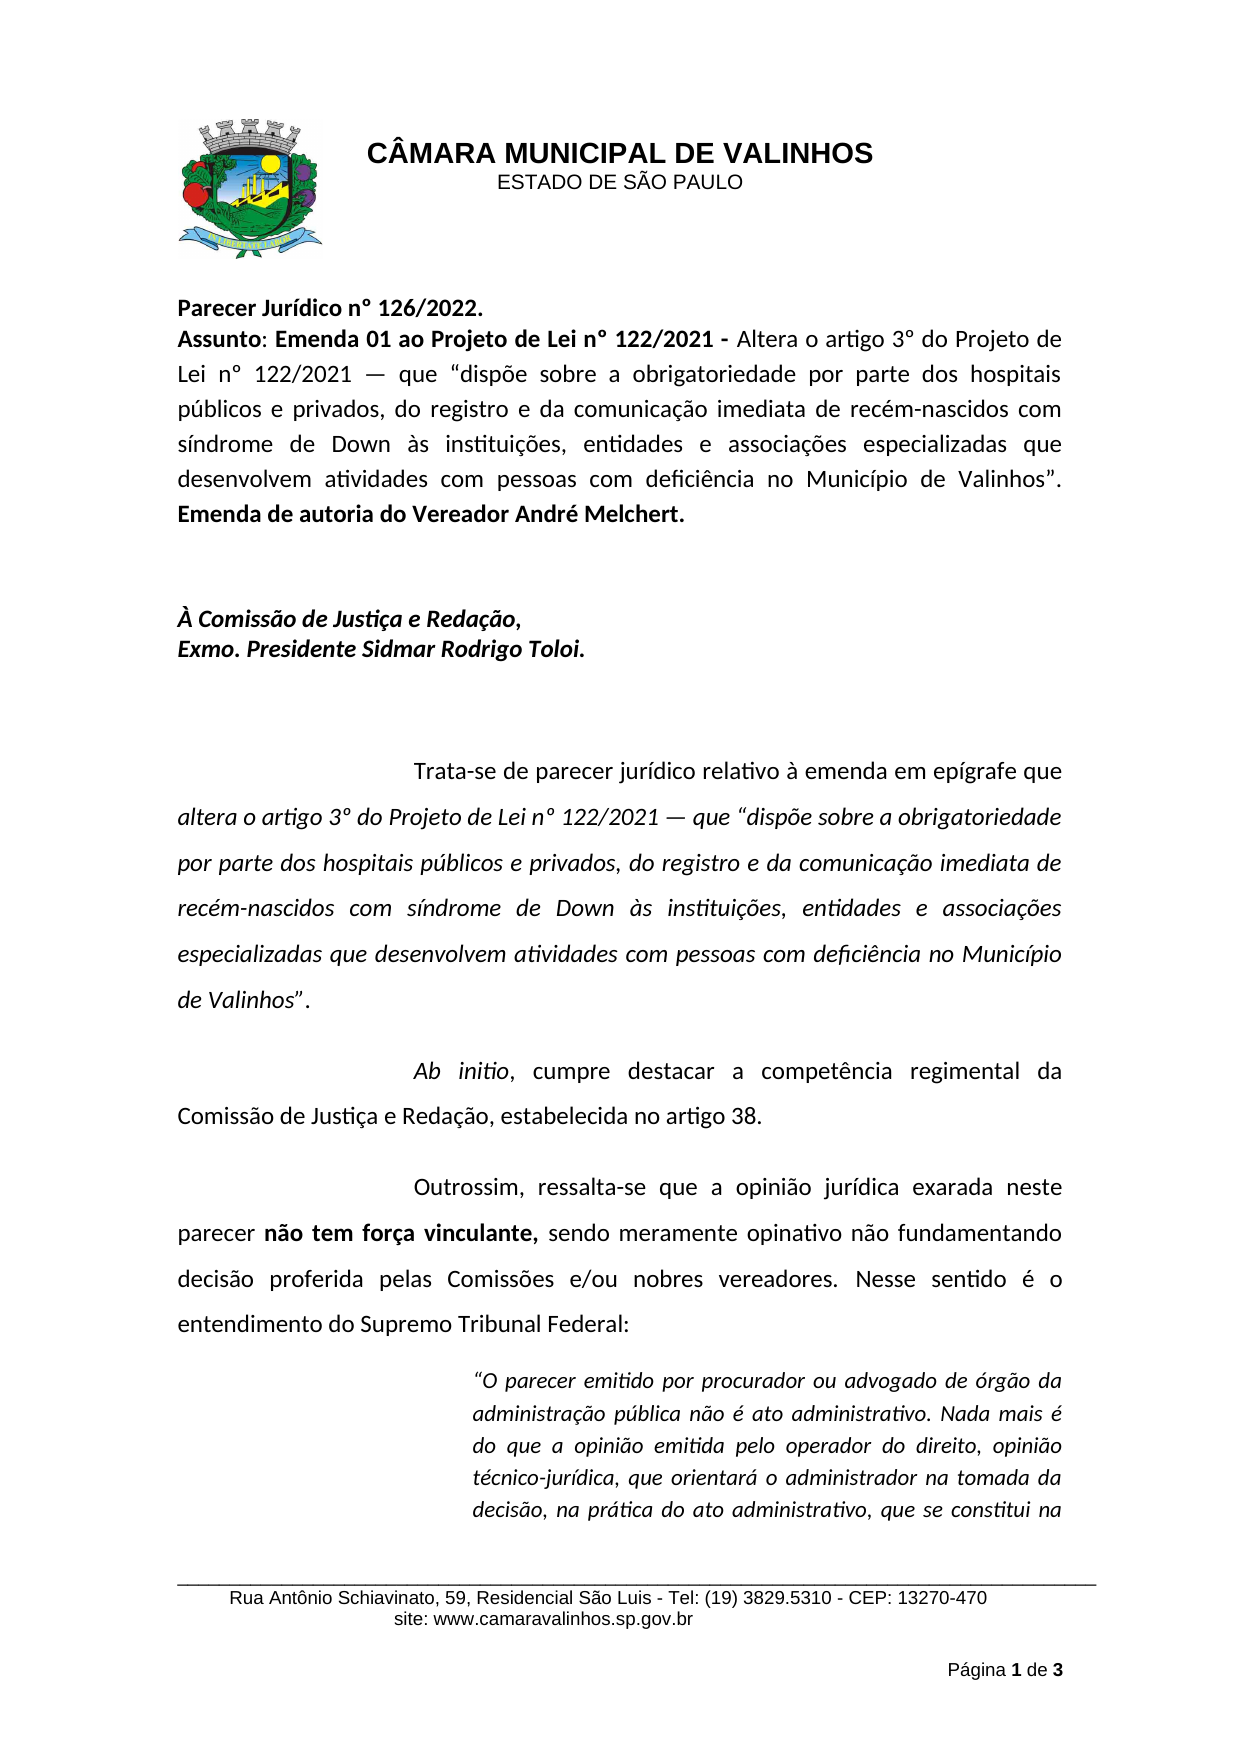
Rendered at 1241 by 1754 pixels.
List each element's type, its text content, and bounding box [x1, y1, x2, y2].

text À Comissão de Justiça e Redação, [177, 603, 1063, 633]
text Parecer Jurídico nº 126/2022. [177, 292, 1063, 323]
text Ab initio, cumpre destacar a competência regimental da Comissão de Justiça e Redação, estabelecida no artigo 38. [177, 1055, 1063, 1131]
text Outrossim, ressalta-se que a opinião jurídica exarada neste parecer não tem força vinculante, sendo meramente opinativo não fundamentando decisão proferida pelas Comissões e/ou nobres vereadores. Nesse sentido é o entendimento do Supremo Tribunal Federal: [177, 1171, 1063, 1339]
text Trata-se de parecer jurídico relativo à emenda em epígrafe que altera o artigo 3º do Projeto de Lei nº 122/2021 — que “dispõe sobre a obrigatoriedade por parte dos hospitais públicos e privados, do registro e da comunicação imediata de recém-nascidos com síndrome de Down às instituições, entidades e associações especializadas que desenvolvem atividades com pessoas com deficiência no Município de Valinhos”. [177, 755, 1063, 1014]
picture [178, 119, 323, 259]
text Assunto: Emenda 01 ao Projeto de Lei nº 122/2021 - Altera o artigo 3º do Projeto de Lei nº 122/2021 — que “dispõe sobre a obrigatoriedade por parte dos hospitais públicos e privados, do registro e da comunicação imediata de recém-nascidos com síndrome de Down às instituições, entidades e associações especializadas que desenvolvem atividades com pessoas com deficiência no Município de Valinhos”. Emenda de autoria do Vereador André Melchert. [177, 323, 1063, 528]
text Exmo. Presidente Sidmar Rodrigo Toloi. [177, 633, 1063, 664]
